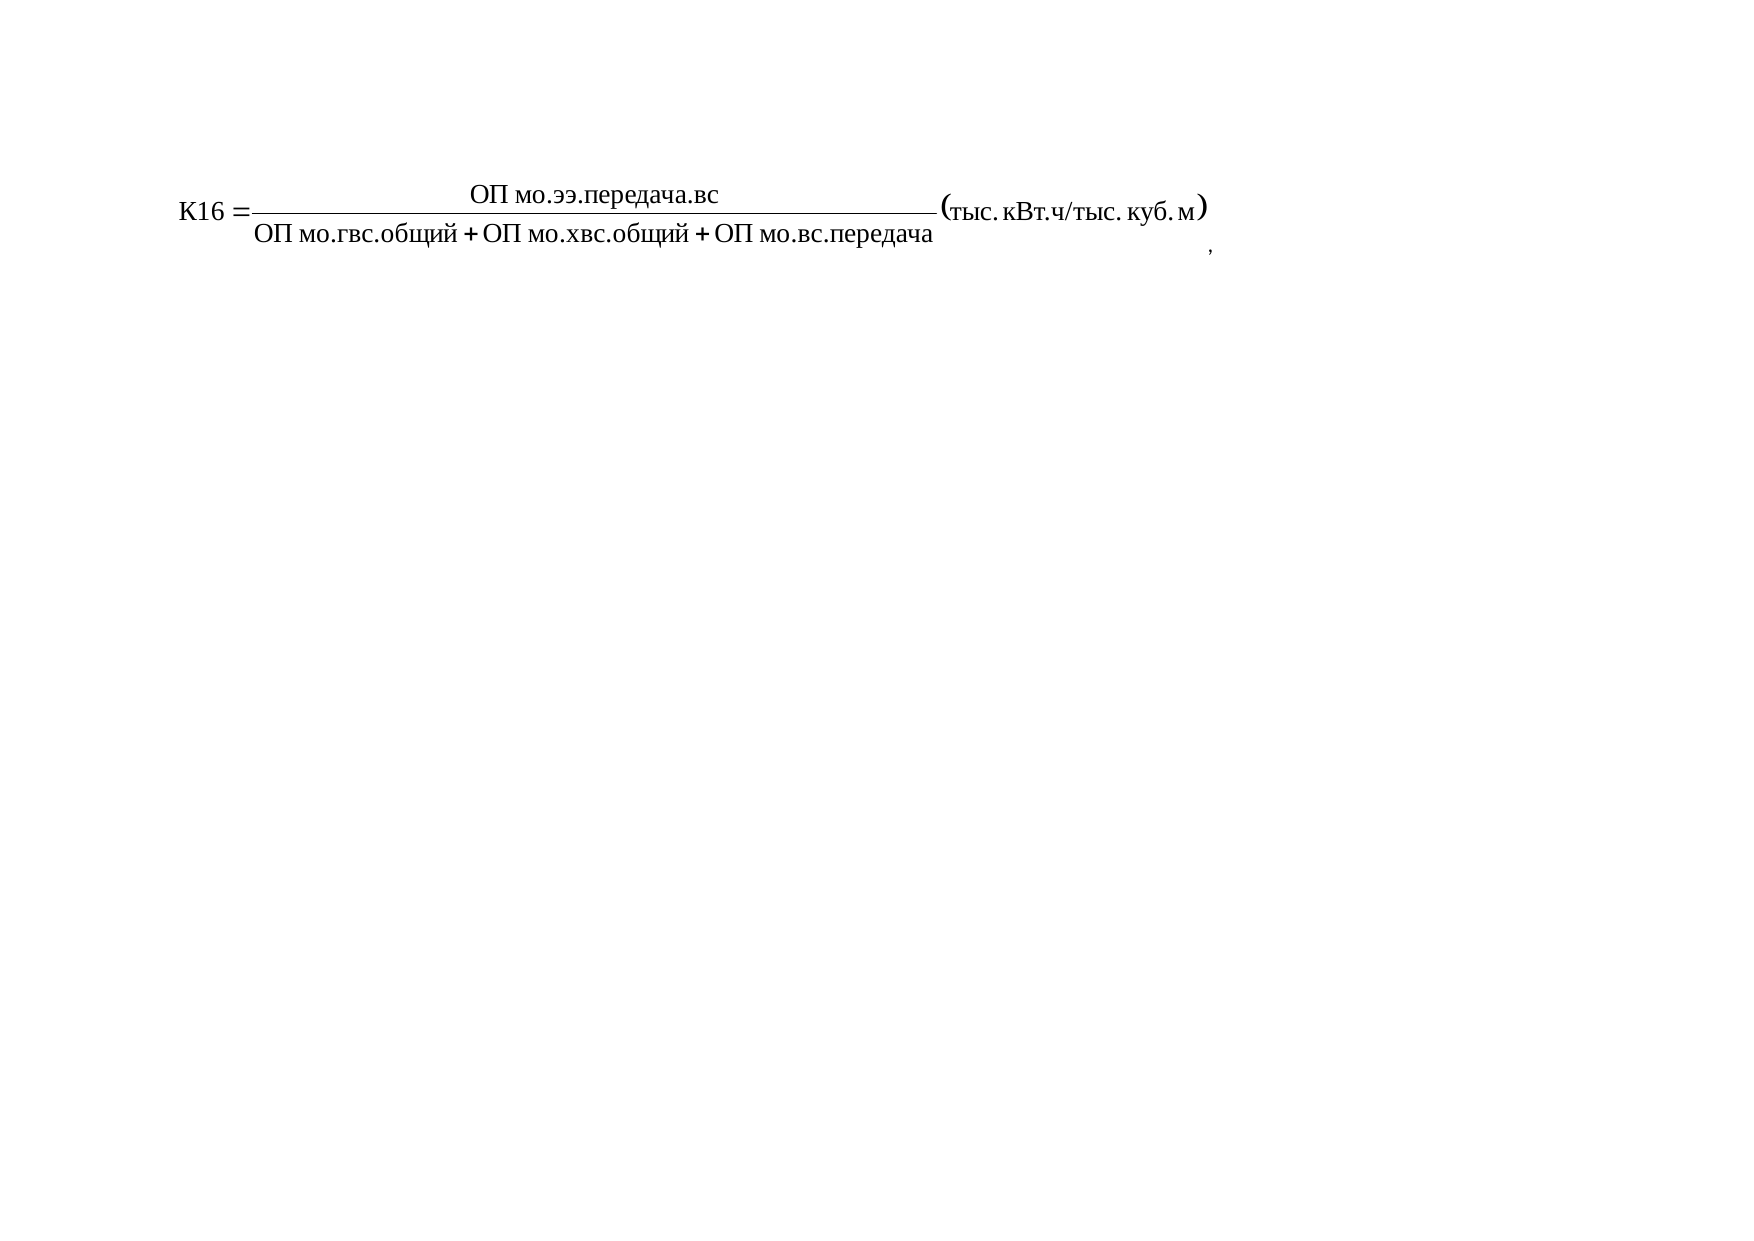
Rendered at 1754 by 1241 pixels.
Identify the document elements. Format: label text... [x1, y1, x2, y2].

text , [118, 177, 1636, 258]
